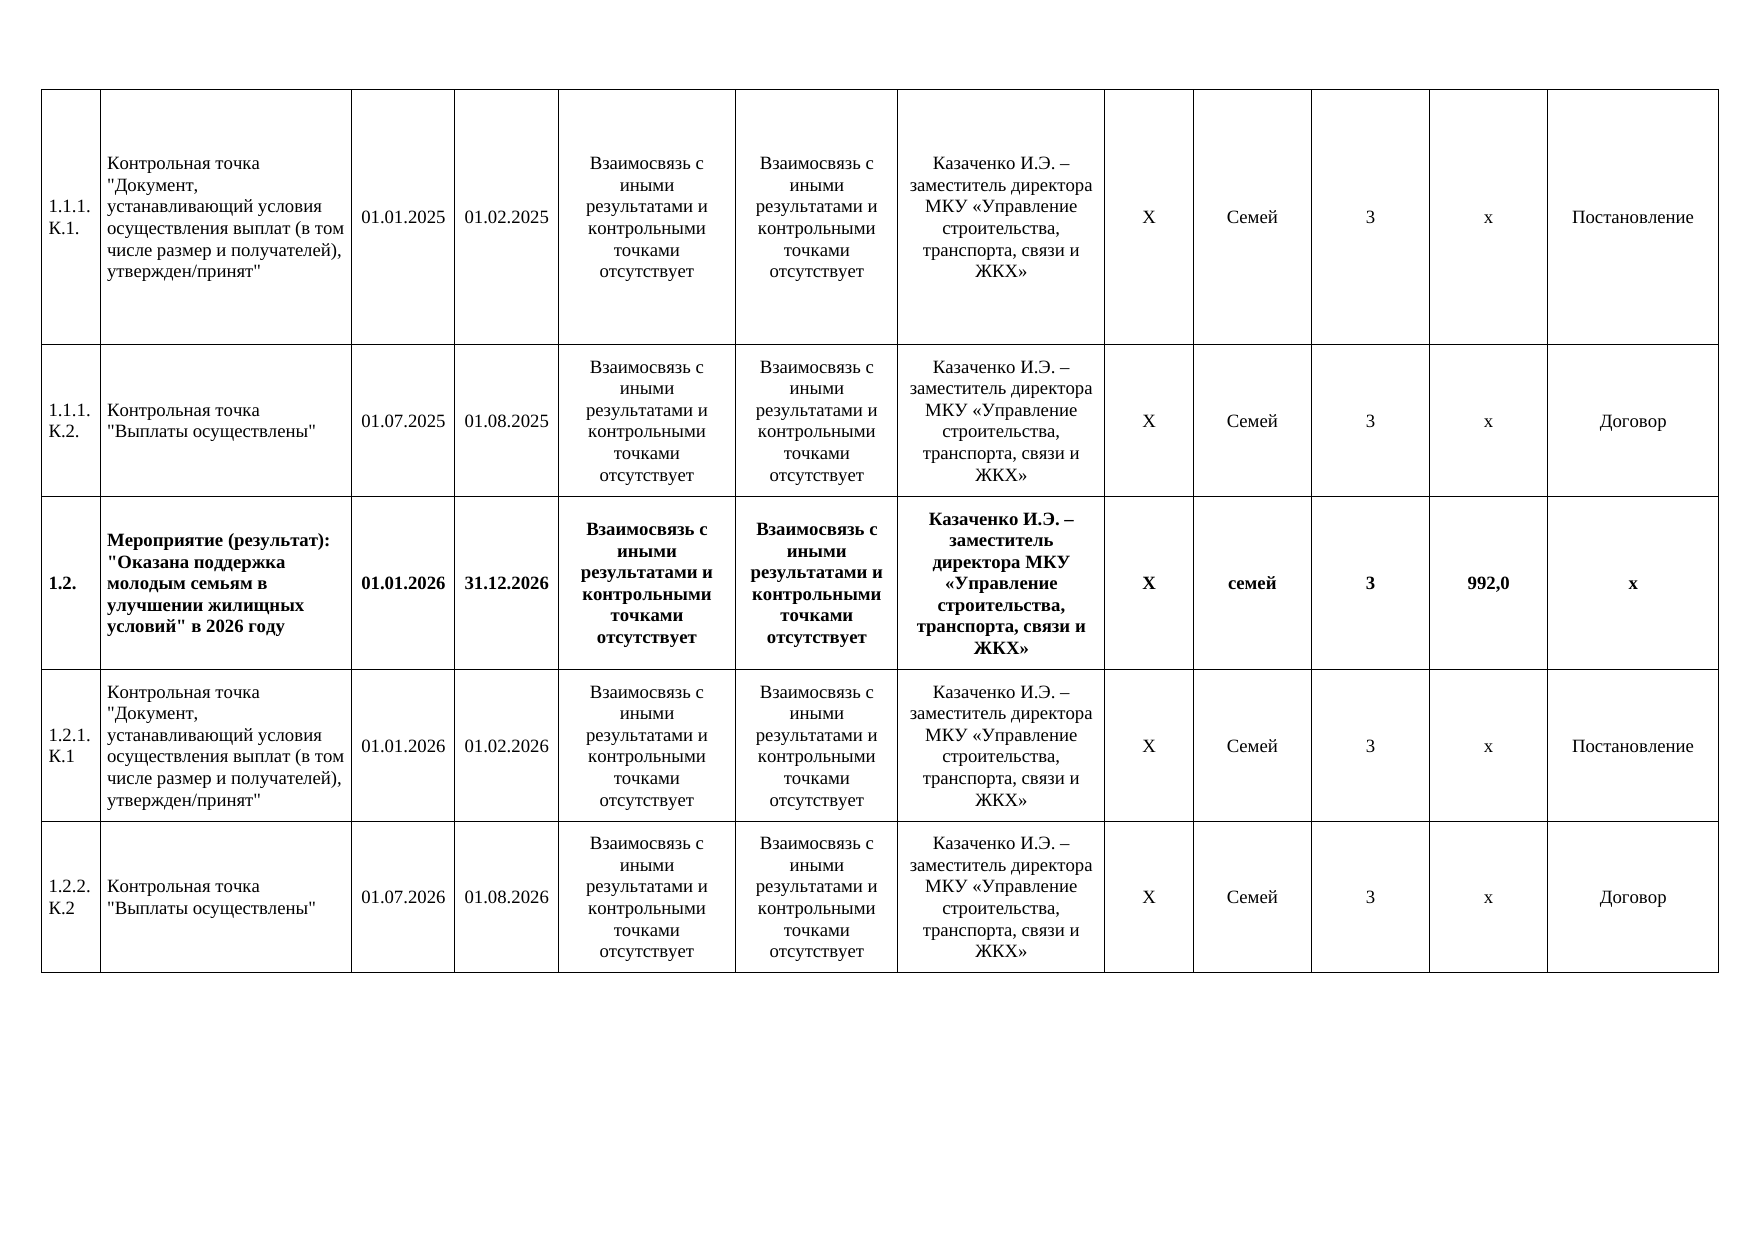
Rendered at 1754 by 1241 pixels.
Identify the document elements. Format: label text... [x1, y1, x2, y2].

table_cell 1.1.1.К.1. [42, 90, 100, 344]
table_cell 1.2.2.К.2 [42, 822, 100, 972]
table_cell 01.02.2026 [455, 670, 558, 821]
table_cell Контрольная точка "Выплаты осуществлены" [101, 345, 351, 496]
table_cell Семей [1194, 822, 1311, 972]
table_cell 3 [1312, 670, 1429, 821]
table_cell Взаимосвязь с иными результатами и контрольными точками отсутствует [559, 497, 735, 669]
table_cell 3 [1312, 90, 1429, 344]
table_cell 1.2. [42, 497, 100, 669]
table_cell Взаимосвязь с иными результатами и контрольными точками отсутствует [559, 345, 735, 496]
table_cell X [1105, 345, 1193, 496]
table_cell 01.01.2026 [352, 497, 454, 669]
table_cell 3 [1312, 497, 1429, 669]
table_cell Казаченко И.Э. – заместитель директора МКУ «Управление строительства, транспорта, связи и ЖКХ» [898, 345, 1104, 496]
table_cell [559, 90, 735, 344]
table_cell 01.08.2026 [455, 822, 558, 972]
table_cell Взаимосвязь с иными результатами и контрольными точками отсутствует [559, 670, 735, 821]
table_cell Договор [1548, 345, 1718, 496]
table_cell 992,0 [1430, 497, 1547, 669]
table_cell Контрольная точка "Документ, устанавливающий условия осуществления выплат (в том числе размер и получателей), утвержден/принят" [101, 670, 351, 821]
table_cell Взаимосвязь с иными результатами и контрольными точками отсутствует [736, 497, 897, 669]
table_cell Семей [1194, 670, 1311, 821]
table_cell 1.1.1.К.2. [42, 345, 100, 496]
table_cell х [1430, 345, 1547, 496]
table_cell Контрольная точка "Выплаты осуществлены" [101, 822, 351, 972]
table_cell 01.07.2025 [352, 345, 454, 496]
table_cell 01.02.2025 [455, 90, 558, 344]
table_cell Постановление [1548, 670, 1718, 821]
table_cell x [1548, 497, 1718, 669]
table_cell Взаимосвязь с иными результатами и контрольными точками отсутствует [736, 670, 897, 821]
table_cell 1.2.1.К.1 [42, 670, 100, 821]
table_cell Семей [1194, 90, 1311, 344]
table_cell 01.01.2026 [352, 670, 454, 821]
table_cell Договор [1548, 822, 1718, 972]
table_cell Казаченко И.Э. – заместитель директора МКУ «Управление строительства, транспорта, связи и ЖКХ» [898, 670, 1104, 821]
table_cell 31.12.2026 [455, 497, 558, 669]
table_cell 01.07.2026 [352, 822, 454, 972]
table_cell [898, 90, 1104, 344]
table_cell Мероприятие (результат): "Оказана поддержка молодым семьям в улучшении жилищных условий" в 2026 году [101, 497, 351, 669]
table_cell х [1430, 822, 1547, 972]
table_cell 3 [1312, 822, 1429, 972]
table_cell 01.01.2025 [352, 90, 454, 344]
table_cell Взаимосвязь с иными результатами и контрольными точками отсутствует [736, 345, 897, 496]
table_cell Казаченко И.Э. – заместитель директора МКУ «Управление строительства, транспорта, связи и ЖКХ» [898, 497, 1104, 669]
table_cell Постановление [1548, 90, 1718, 344]
table_cell Взаимосвязь с иными результатами и контрольными точками отсутствует [559, 822, 735, 972]
table_cell х [1430, 90, 1547, 344]
table_cell X [1105, 822, 1193, 972]
table_cell Контрольная точка "Документ, устанавливающий условия осуществления выплат (в том числе размер и получателей), утвержден/принят" [101, 90, 351, 344]
table_cell Казаченко И.Э. – заместитель директора МКУ «Управление строительства, транспорта, связи и ЖКХ» [898, 822, 1104, 972]
table_cell Взаимосвязь с иными результатами и контрольными точками отсутствует [736, 822, 897, 972]
table_cell 01.08.2025 [455, 345, 558, 496]
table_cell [736, 90, 897, 344]
table_cell X [1105, 670, 1193, 821]
table_cell Семей [1194, 345, 1311, 496]
table_cell х [1430, 670, 1547, 821]
table_cell 3 [1312, 345, 1429, 496]
table_cell X [1105, 497, 1193, 669]
table_cell семей [1194, 497, 1311, 669]
table_cell X [1105, 90, 1193, 344]
